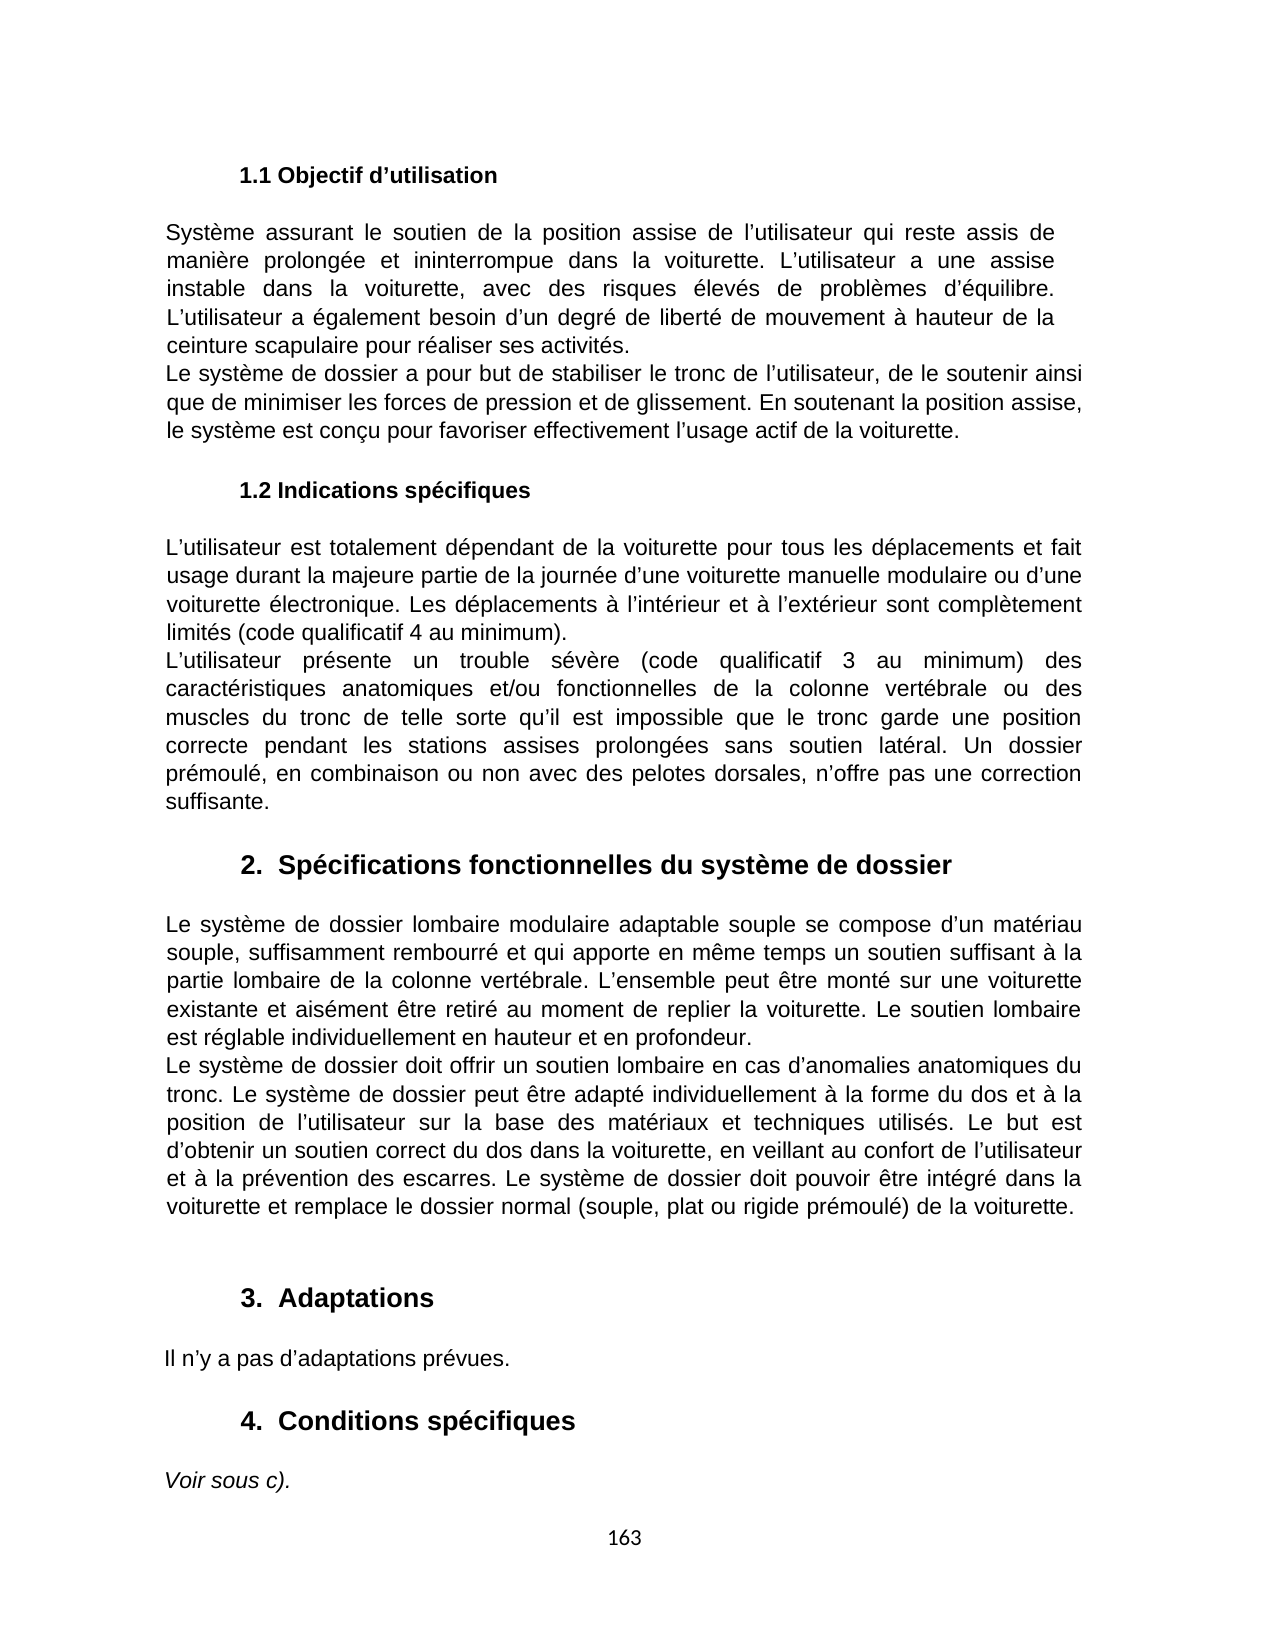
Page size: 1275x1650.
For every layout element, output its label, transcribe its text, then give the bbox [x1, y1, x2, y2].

subtitle Adaptations [240, 1282, 1083, 1314]
subtitle Conditions spécifiques [240, 1405, 1083, 1437]
text Système assurant le soutien de la position assise de l’utilisateur qui reste assis de manière prolongée et ininterrompue dans la voiturette. L’utilisateur a une assise instable dans la voiturette, avec des risques élevés de problèmes d’équilibre. L’utilisateur a également besoin d’un degré de liberté de mouvement à hauteur de la ceinture scapulaire pour réaliser ses activités. [165, 219, 1056, 358]
text Le système de dossier doit offrir un soutien lombaire en cas d’anomalies anatomiques du tronc. Le système de dossier peut être adapté individuellement à la forme du dos et à la position de l’utilisateur sur la base des matériaux et techniques utilisés. Le but est d’obtenir un soutien correct du dos dans la voiturette, en veillant au confort de l’utilisateur et à la prévention des escarres. Le système de dossier doit pouvoir être intégré dans la voiturette et remplace le dossier normal (souple, plat ou rigide prémoulé) de la voiturette. [165, 1052, 1083, 1247]
subtitle 1.2 Indications spécifiques [239, 477, 1083, 504]
text L’utilisateur présente un trouble sévère (code qualificatif 3 au minimum) des caractéristiques anatomiques et/ou fonctionnelles de la colonne vertébrale ou des muscles du tronc de telle sorte qu’il est impossible que le tronc garde une position correcte pendant les stations assises prolongées sans soutien latéral. Un dossier prémoulé, en combinaison ou non avec des pelotes dorsales, n’offre pas une correction suffisante. [165, 647, 1083, 814]
subtitle 1.1 Objectif d’utilisation [239, 162, 1083, 189]
text Le système de dossier lombaire modulaire adaptable souple se compose d’un matériau souple, suffisamment rembourré et qui apporte en même temps un soutien suffisant à la partie lombaire de la colonne vertébrale. L’ensemble peut être monté sur une voiturette existante et aisément être retiré au moment de replier la voiturette. Le soutien lombaire est réglable individuellement en hauteur et en profondeur. [165, 911, 1083, 1050]
text Voir sous c). [164, 1467, 1083, 1494]
text L’utilisateur est totalement dépendant de la voiturette pour tous les déplacements et fait usage durant la majeure partie de la journée d’une voiturette manuelle modulaire ou d’une voiturette électronique. Les déplacements à l’intérieur et à l’extérieur sont complètement limités (code qualificatif 4 au minimum). [165, 534, 1083, 645]
subtitle Spécifications fonctionnelles du système de dossier [240, 849, 1083, 880]
text Il n’y a pas d’adaptations prévues. [164, 1344, 1083, 1371]
text Le système de dossier a pour but de stabiliser le tronc de l’utilisateur, de le soutenir ainsi que de minimiser les forces de pression et de glissement. En soutenant la position assise, le système est conçu pour favoriser effectivement l’usage actif de la voiturette. [165, 360, 1083, 443]
